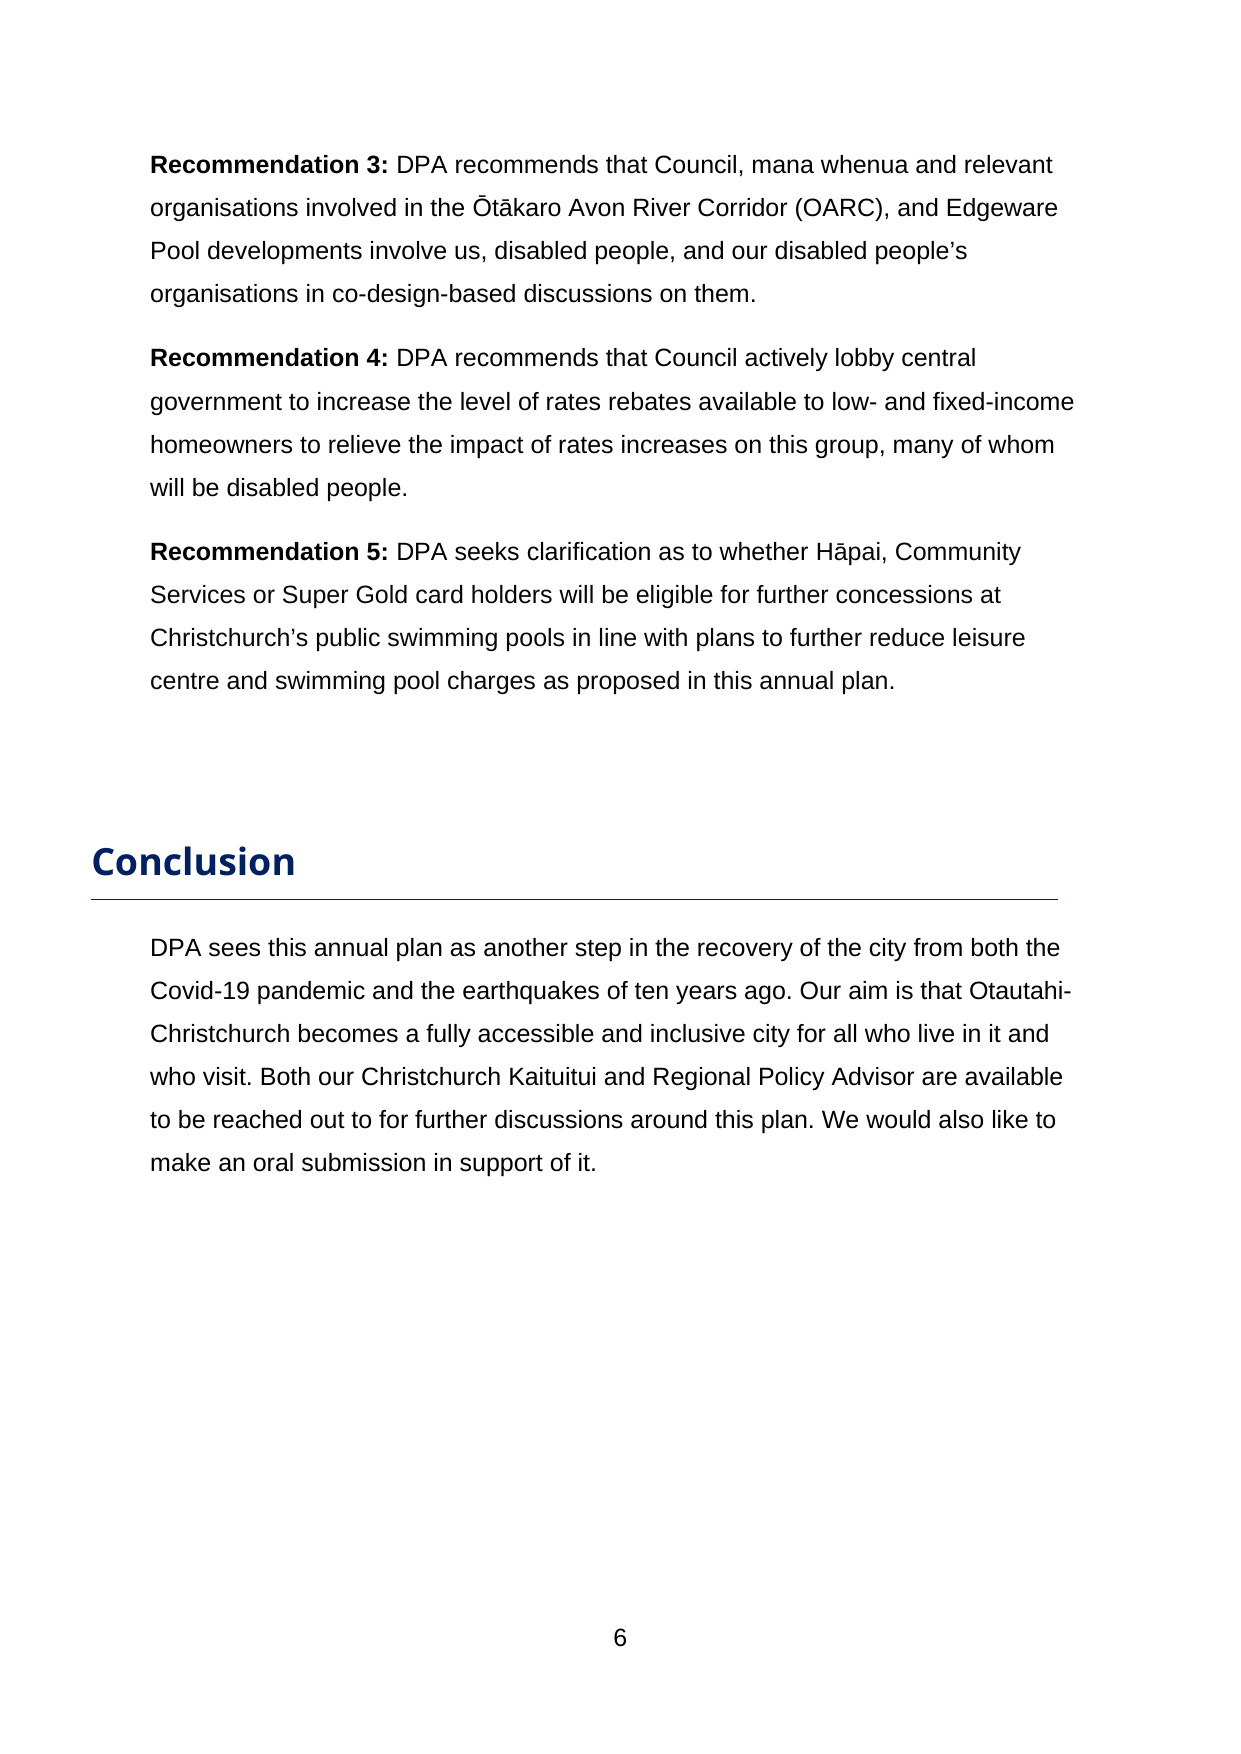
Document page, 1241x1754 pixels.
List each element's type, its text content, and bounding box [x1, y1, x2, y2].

text Recommendation 5: DPA seeks clarification as to whether Hāpai, Community Services or Super Gold card holders will be eligible for further concessions at Christchurch’s public swimming pools in line with plans to further reduce leisure centre and swimming pool charges as proposed in this annual plan. [150, 537, 1090, 695]
subtitle Conclusion [91, 836, 1058, 899]
text Recommendation 4: DPA recommends that Council actively lobby central government to increase the level of rates rebates available to low- and fixed-income homeowners to relieve the impact of rates increases on this group, many of whom will be disabled people. [150, 343, 1090, 501]
text Recommendation 3: DPA recommends that Council, mana whenua and relevant organisations involved in the Ōtākaro Avon River Corridor (OARC), and Edgeware Pool developments involve us, disabled people, and our disabled people’s organisations in co-design-based discussions on them. [150, 150, 1090, 308]
text DPA sees this annual plan as another step in the recovery of the city from both the Covid-19 pandemic and the earthquakes of ten years ago. Our aim is that Otautahi-Christchurch becomes a fully accessible and inclusive city for all who live in it and who visit. Both our Christchurch Kaituitui and Regional Policy Advisor are available to be reached out to for further discussions around this plan. We would also like to make an oral submission in support of it. [150, 933, 1090, 1177]
